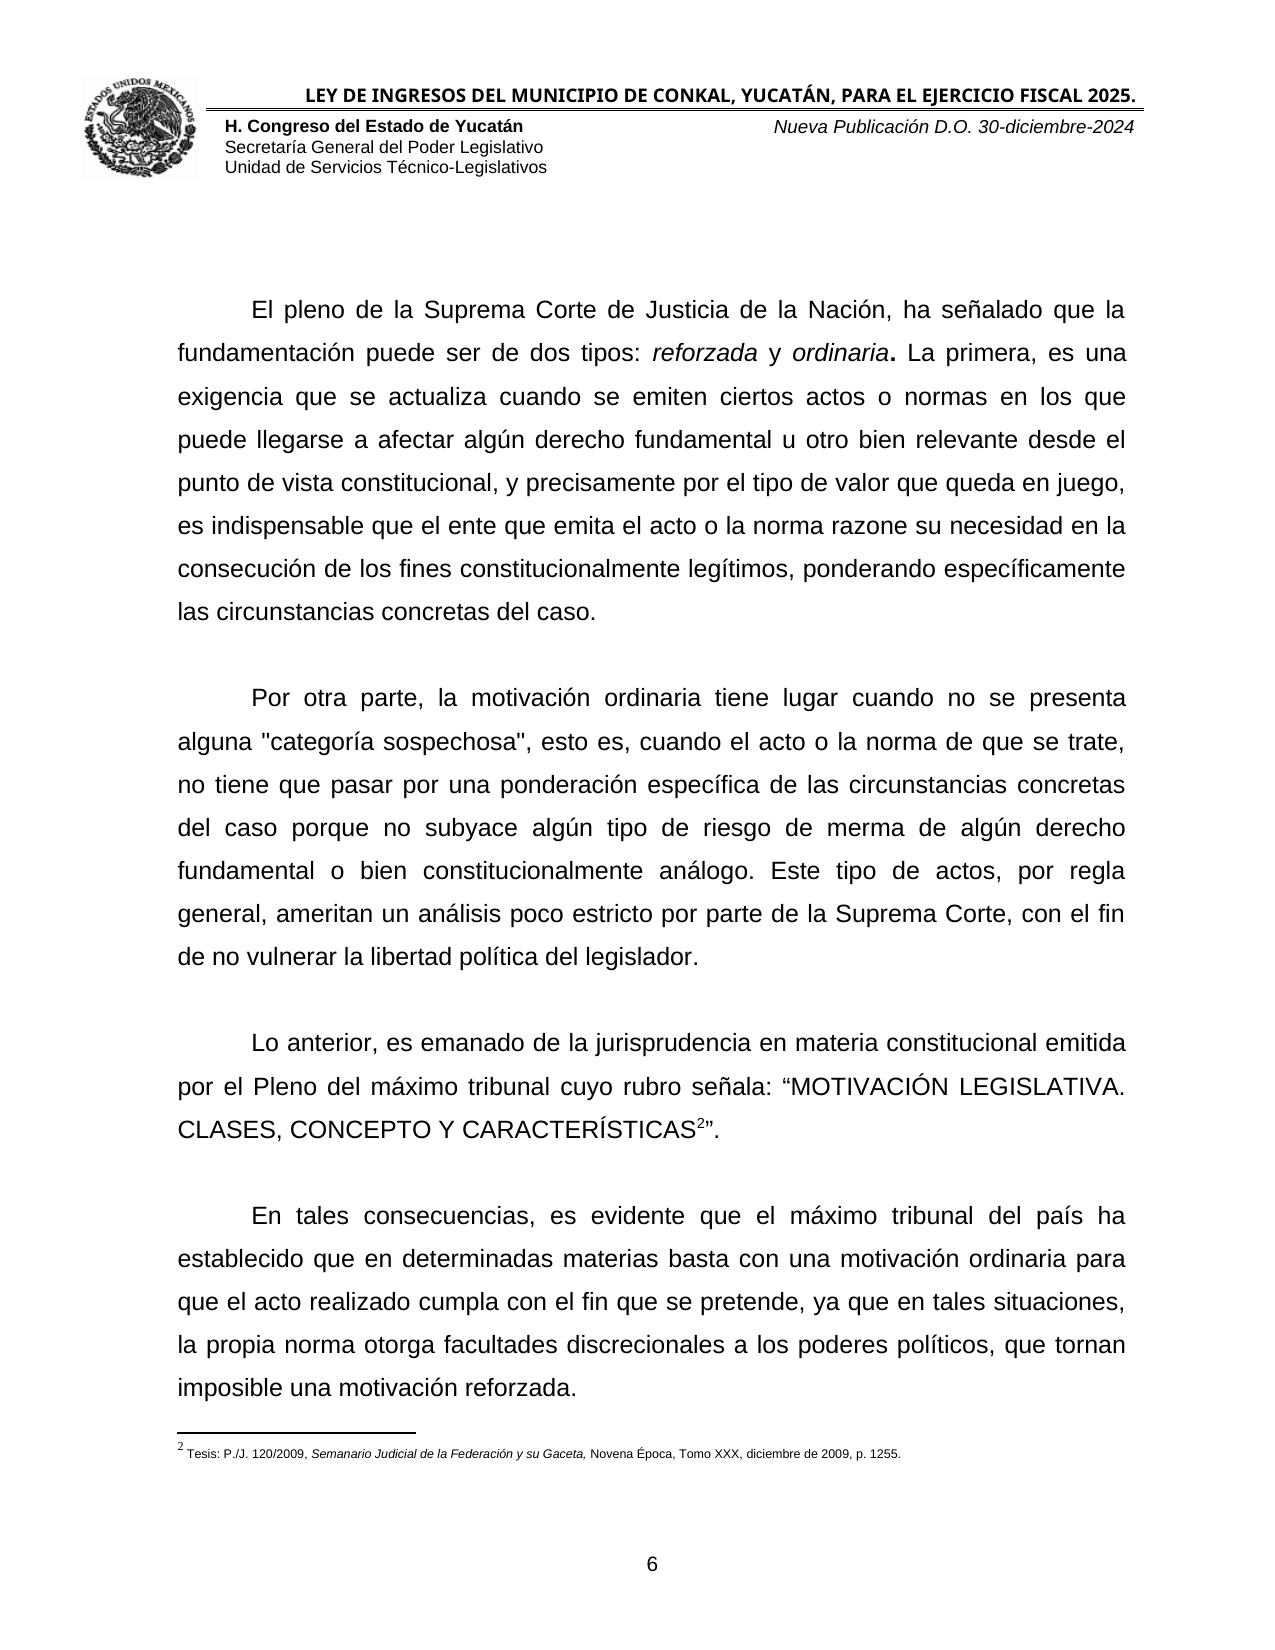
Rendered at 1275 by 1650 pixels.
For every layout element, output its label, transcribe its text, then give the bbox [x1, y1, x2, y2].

text En tales consecuencias, es evidente que el máximo tribunal del país ha establecido que en determinadas materias basta con una motivación ordinaria para que el acto realizado cumpla con el fin que se pretende, ya que en tales situaciones, la propia norma otorga facultades discrecionales a los poderes políticos, que tornan imposible una motivación reforzada. [177, 1201, 1127, 1402]
text Por otra parte, la motivación ordinaria tiene lugar cuando no se presenta alguna "categoría sospechosa", esto es, cuando el acto o la norma de que se trate, no tiene que pasar por una ponderación específica de las circunstancias concretas del caso porque no subyace algún tipo de riesgo de merma de algún derecho fundamental o bien constitucionalmente análogo. Este tipo de actos, por regla general, ameritan un análisis poco estricto por parte de la Suprema Corte, con el fin de no vulnerar la libertad política del legislador. [177, 683, 1127, 971]
text El pleno de la Suprema Corte de Justicia de la Nación, ha señalado que la fundamentación puede ser de dos tipos: reforzada y ordinaria. La primera, es una exigencia que se actualiza cuando se emiten ciertos actos o normas en los que puede llegarse a afectar algún derecho fundamental u otro bien relevante desde el punto de vista constitucional, y precisamente por el tipo de valor que queda en juego, es indispensable que el ente que emita el acto o la norma razone su necesidad en la consecución de los fines constitucionalmente legítimos, ponderando específicamente las circunstancias concretas del caso. [177, 295, 1127, 626]
text Lo anterior, es emanado de la jurisprudencia en materia constitucional emitida por el Pleno del máximo tribunal cuyo rubro señala: “MOTIVACIÓN LEGISLATIVA. CLASES, CONCEPTO Y CARACTERÍSTICAS”. [177, 1028, 1127, 1143]
